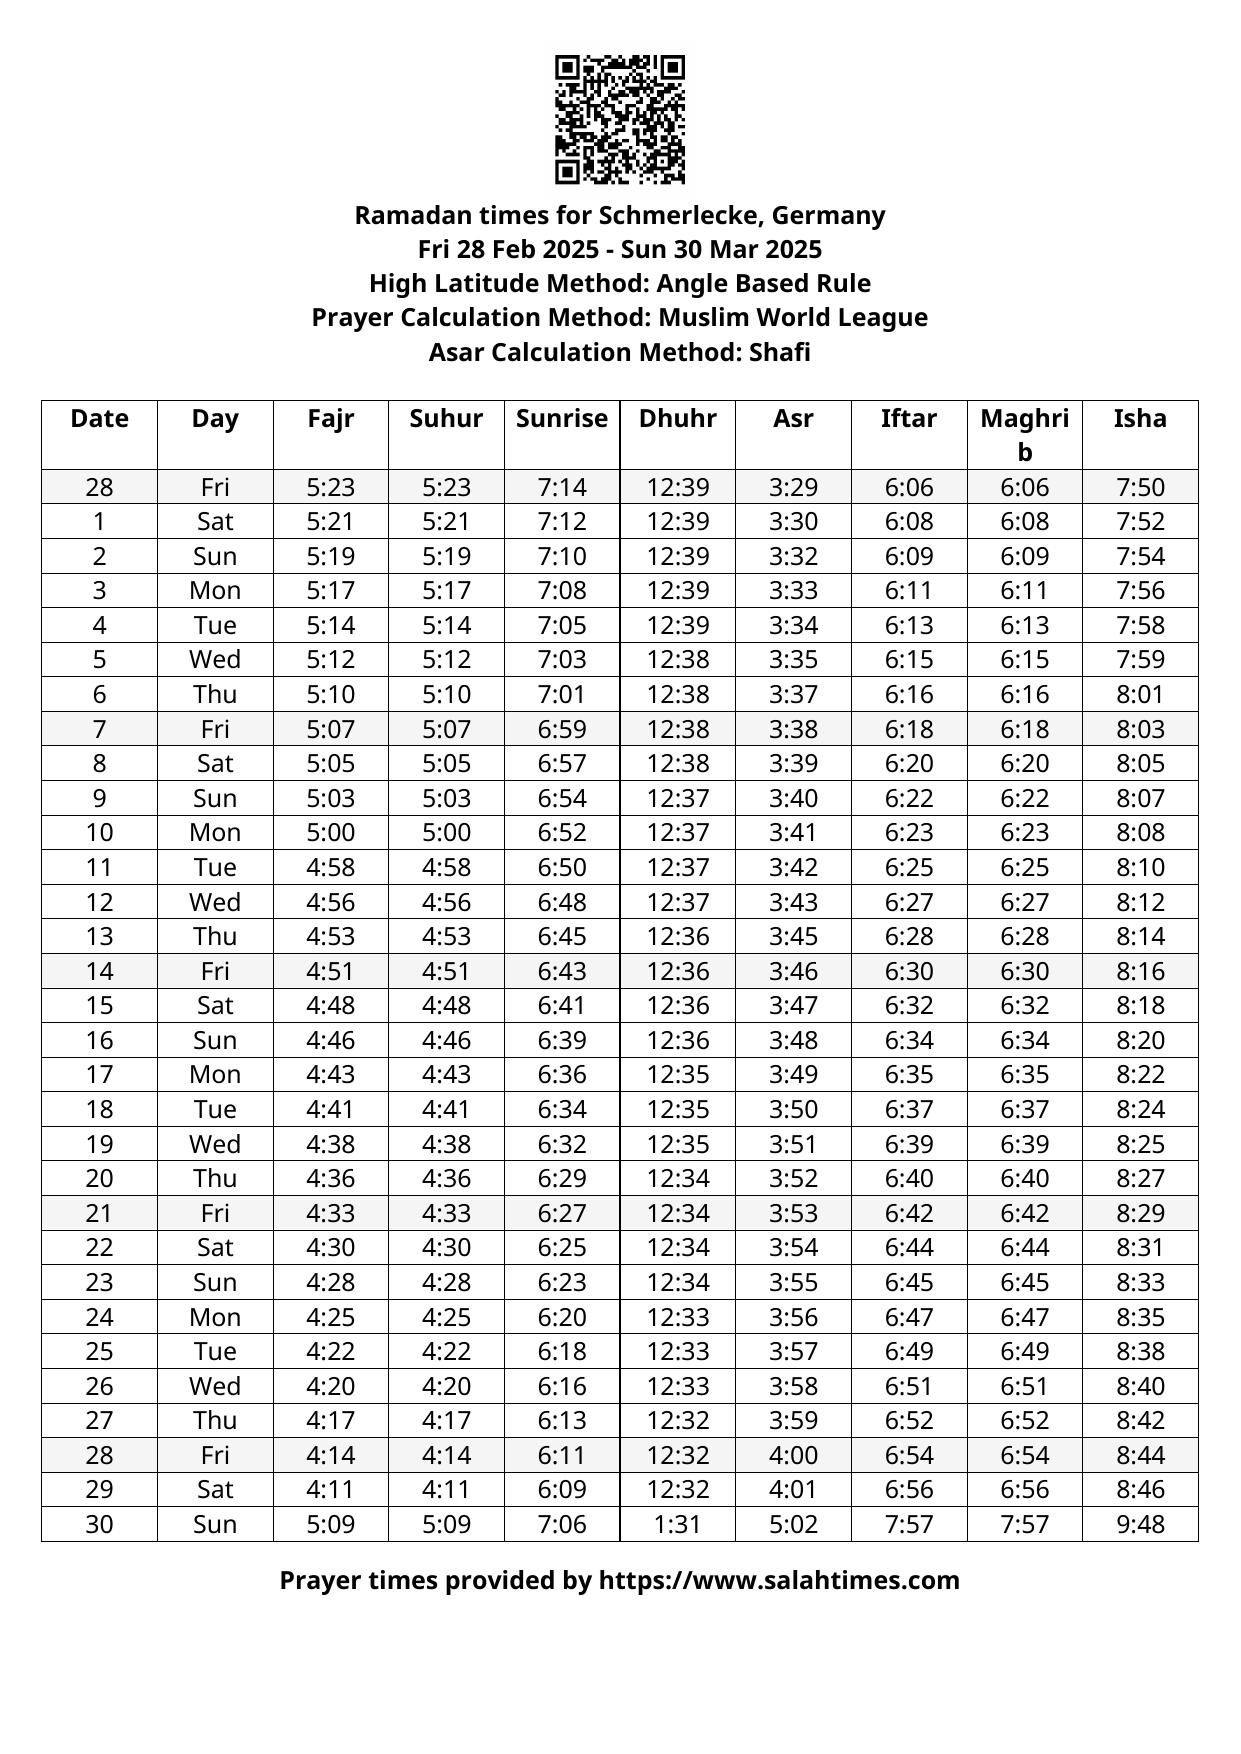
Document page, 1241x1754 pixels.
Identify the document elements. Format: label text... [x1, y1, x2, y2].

table_cell 7:10 [505, 539, 619, 572]
table_cell 6:45 [852, 1265, 967, 1299]
table_cell 4:38 [389, 1127, 504, 1160]
table_cell 6:09 [968, 539, 1082, 572]
table_cell 4:00 [736, 1438, 851, 1472]
table_cell 7:05 [505, 608, 619, 642]
table_cell Sun [158, 1265, 273, 1299]
table_header Suhur [389, 401, 504, 469]
table_cell 4:14 [389, 1438, 504, 1472]
table_cell 3:42 [736, 850, 851, 884]
table_cell 3:59 [736, 1404, 851, 1437]
table_cell Wed [158, 643, 273, 676]
table_cell 6:13 [852, 608, 967, 642]
table_cell Thu [158, 1161, 273, 1195]
table_cell 3:33 [736, 574, 851, 607]
table_cell 17 [42, 1058, 157, 1091]
table_cell 7:56 [1083, 574, 1198, 607]
table_cell 4:51 [274, 954, 388, 987]
table_cell 3:58 [736, 1369, 851, 1402]
table_cell Sun [158, 1023, 273, 1057]
table_cell 6:18 [505, 1334, 619, 1368]
table_cell 6:11 [505, 1438, 619, 1472]
table_cell Thu [158, 677, 273, 711]
table_cell 12:32 [621, 1404, 735, 1437]
table_cell 6:15 [968, 643, 1082, 676]
table_cell 5:17 [389, 574, 504, 607]
table_cell Fri [158, 470, 273, 503]
table_cell 21 [42, 1196, 157, 1229]
table_cell Sun [158, 781, 273, 814]
table_cell 10 [42, 816, 157, 849]
table_cell 6:20 [505, 1300, 619, 1333]
table_cell 6:20 [968, 746, 1082, 780]
table_cell 5:00 [389, 816, 504, 849]
table_cell 12:34 [621, 1196, 735, 1229]
table_cell 7:52 [1083, 504, 1198, 538]
table_cell 4:11 [274, 1473, 388, 1506]
table_cell 5:09 [274, 1507, 388, 1541]
table_cell 8:42 [1083, 1404, 1198, 1437]
table_header Date [42, 401, 157, 469]
table_cell 3:40 [736, 781, 851, 814]
table_cell 8:46 [1083, 1473, 1198, 1506]
table_header Asr [736, 401, 851, 469]
table_cell 4:01 [736, 1473, 851, 1506]
table_cell 7:54 [1083, 539, 1198, 572]
table_cell 4 [42, 608, 157, 642]
table_cell 6:47 [968, 1300, 1082, 1333]
table_cell 6:39 [968, 1127, 1082, 1160]
table_cell 8:25 [1083, 1127, 1198, 1160]
table_cell 6:37 [968, 1092, 1082, 1126]
table_cell Tue [158, 850, 273, 884]
table_cell 12:36 [621, 954, 735, 987]
table_cell 6 [42, 677, 157, 711]
table_cell 4:58 [389, 850, 504, 884]
table_cell 3:54 [736, 1231, 851, 1264]
table_cell 6:11 [852, 574, 967, 607]
table_cell 8:35 [1083, 1300, 1198, 1333]
text Fri 28 Feb 2025 - Sun 30 Mar 2025 [42, 232, 1198, 266]
table_cell 4:20 [274, 1369, 388, 1402]
table_cell 3:37 [736, 677, 851, 711]
table_header Fajr [274, 401, 388, 469]
table_cell 6:23 [968, 816, 1082, 849]
table_cell Sun [158, 539, 273, 572]
table_cell Wed [158, 1369, 273, 1402]
table_cell 11 [42, 850, 157, 884]
table_cell 5:21 [389, 504, 504, 538]
table_cell 5:05 [274, 746, 388, 780]
table_cell 5:02 [736, 1507, 851, 1541]
table_cell Mon [158, 816, 273, 849]
table_cell 6:20 [852, 746, 967, 780]
table_cell 6:09 [852, 539, 967, 572]
table_cell 6:06 [852, 470, 967, 503]
table_cell 23 [42, 1265, 157, 1299]
table_cell 4:28 [274, 1265, 388, 1299]
text Ramadan times for Schmerlecke, Germany [42, 198, 1198, 232]
table_cell 8:44 [1083, 1438, 1198, 1472]
table_cell 28 [42, 1438, 157, 1472]
table_cell 3:30 [736, 504, 851, 538]
table_cell 4:36 [274, 1161, 388, 1195]
table_cell Fri [158, 1438, 273, 1472]
table_header Sunrise [505, 401, 619, 469]
table_cell 3:29 [736, 470, 851, 503]
table_cell 12:35 [621, 1092, 735, 1126]
table_cell 4:28 [389, 1265, 504, 1299]
table_cell 6:42 [852, 1196, 967, 1229]
table_cell 5:10 [274, 677, 388, 711]
table_cell 3:51 [736, 1127, 851, 1160]
table_cell 12:36 [621, 919, 735, 953]
table_cell 12:39 [621, 539, 735, 572]
table_cell 6:43 [505, 954, 619, 987]
table_cell 4:48 [274, 989, 388, 1022]
text Asar Calculation Method: Shafi [42, 334, 1198, 368]
table_cell 5:14 [274, 608, 388, 642]
table_cell 5:23 [274, 470, 388, 503]
table_cell 15 [42, 989, 157, 1022]
text Prayer times provided by https://www.salahtimes.com [42, 1563, 1198, 1597]
table_cell 5:00 [274, 816, 388, 849]
table_cell 7:08 [505, 574, 619, 607]
table_cell 6:54 [505, 781, 619, 814]
table_cell 12:39 [621, 608, 735, 642]
table_cell 6:40 [968, 1161, 1082, 1195]
table_cell 6:45 [968, 1265, 1082, 1299]
table_cell 27 [42, 1404, 157, 1437]
table_cell 6:30 [968, 954, 1082, 987]
table_cell 6:15 [852, 643, 967, 676]
table_cell 6:28 [852, 919, 967, 953]
table_cell Thu [158, 919, 273, 953]
table_cell 6:50 [505, 850, 619, 884]
table_cell 6:32 [968, 989, 1082, 1022]
table_cell 8:14 [1083, 919, 1198, 953]
table_cell 6:08 [968, 504, 1082, 538]
table_cell 14 [42, 954, 157, 987]
table_cell 3:50 [736, 1092, 851, 1126]
table_cell 3:34 [736, 608, 851, 642]
table_cell 5:12 [389, 643, 504, 676]
table_cell 20 [42, 1161, 157, 1195]
table_cell 12:37 [621, 850, 735, 884]
table_cell 6:32 [505, 1127, 619, 1160]
table_cell 29 [42, 1473, 157, 1506]
table_cell 4:46 [274, 1023, 388, 1057]
table_cell 30 [42, 1507, 157, 1541]
table_cell 6:25 [968, 850, 1082, 884]
table_cell 6:23 [505, 1265, 619, 1299]
table_cell 12:33 [621, 1369, 735, 1402]
table_cell 7:57 [852, 1507, 967, 1541]
table_cell 4:41 [274, 1092, 388, 1126]
table_cell 19 [42, 1127, 157, 1160]
table_cell 7:01 [505, 677, 619, 711]
table_cell 6:34 [505, 1092, 619, 1126]
table_header Maghrib [968, 401, 1082, 469]
table_cell 6:23 [852, 816, 967, 849]
table_cell 8:38 [1083, 1334, 1198, 1368]
table_cell 5:19 [389, 539, 504, 572]
table_cell 4:30 [389, 1231, 504, 1264]
table_cell 6:35 [968, 1058, 1082, 1091]
table_cell 6:11 [968, 574, 1082, 607]
table_cell 6:39 [852, 1127, 967, 1160]
table_cell 6:18 [968, 712, 1082, 745]
table_cell 12:39 [621, 504, 735, 538]
table_cell 6:25 [505, 1231, 619, 1264]
table_cell 3:48 [736, 1023, 851, 1057]
table_cell 5:05 [389, 746, 504, 780]
table_cell 8:12 [1083, 885, 1198, 918]
table_cell 6:56 [852, 1473, 967, 1506]
table_cell 8:08 [1083, 816, 1198, 849]
table_cell 6:08 [852, 504, 967, 538]
table_cell 3:47 [736, 989, 851, 1022]
table_cell 12:39 [621, 574, 735, 607]
table_cell 8:05 [1083, 746, 1198, 780]
table_cell 6:52 [505, 816, 619, 849]
table_cell 4:25 [389, 1300, 504, 1333]
table_cell 12:34 [621, 1231, 735, 1264]
table_cell 4:58 [274, 850, 388, 884]
table_cell 12:35 [621, 1127, 735, 1160]
table_cell 3:49 [736, 1058, 851, 1091]
table_cell 12:37 [621, 816, 735, 849]
table_cell 7:59 [1083, 643, 1198, 676]
text Prayer Calculation Method: Muslim World League [42, 300, 1198, 334]
table_cell 7:14 [505, 470, 619, 503]
table_cell 3:32 [736, 539, 851, 572]
table_cell 3:52 [736, 1161, 851, 1195]
table_cell 24 [42, 1300, 157, 1333]
table_cell 1:31 [621, 1507, 735, 1541]
table_cell 6:56 [968, 1473, 1082, 1506]
table_cell 4:43 [389, 1058, 504, 1091]
table_cell 4:30 [274, 1231, 388, 1264]
table_cell 6:48 [505, 885, 619, 918]
table_cell 6:25 [852, 850, 967, 884]
table_cell 6:13 [968, 608, 1082, 642]
table_cell 5:19 [274, 539, 388, 572]
table_cell Sun [158, 1507, 273, 1541]
table_cell 4:17 [389, 1404, 504, 1437]
table_cell 7:06 [505, 1507, 619, 1541]
table_cell 5:03 [274, 781, 388, 814]
table_cell Tue [158, 1334, 273, 1368]
table_cell 7:57 [968, 1507, 1082, 1541]
table_cell 9 [42, 781, 157, 814]
table_cell 5:07 [274, 712, 388, 745]
table_cell 4:51 [389, 954, 504, 987]
table_cell 4:33 [389, 1196, 504, 1229]
table_cell 6:54 [852, 1438, 967, 1472]
table_cell 6:06 [968, 470, 1082, 503]
table_cell 12:39 [621, 470, 735, 503]
table_cell Thu [158, 1404, 273, 1437]
table_header Iftar [852, 401, 967, 469]
table_cell 5:09 [389, 1507, 504, 1541]
table_cell Mon [158, 1300, 273, 1333]
table_cell 4:43 [274, 1058, 388, 1091]
table_cell 4:48 [389, 989, 504, 1022]
table_cell 4:56 [274, 885, 388, 918]
table_cell 8:40 [1083, 1369, 1198, 1402]
table_cell 5:10 [389, 677, 504, 711]
table_cell 8:18 [1083, 989, 1198, 1022]
table_cell 3:56 [736, 1300, 851, 1333]
table_cell 6:37 [852, 1092, 967, 1126]
table_cell 26 [42, 1369, 157, 1402]
table_cell 3 [42, 574, 157, 607]
table_cell 6:39 [505, 1023, 619, 1057]
table_cell 8:31 [1083, 1231, 1198, 1264]
table_cell Sat [158, 504, 273, 538]
table_cell 4:22 [389, 1334, 504, 1368]
table_cell 6:35 [852, 1058, 967, 1091]
table_cell 7:12 [505, 504, 619, 538]
table_cell 12:38 [621, 643, 735, 676]
table_cell 4:17 [274, 1404, 388, 1437]
table_cell 3:35 [736, 643, 851, 676]
table_cell 4:14 [274, 1438, 388, 1472]
table_cell 12:32 [621, 1438, 735, 1472]
table_cell 3:46 [736, 954, 851, 987]
table_cell 2 [42, 539, 157, 572]
table_cell 3:39 [736, 746, 851, 780]
table_cell 6:09 [505, 1473, 619, 1506]
table_cell Fri [158, 1196, 273, 1229]
table_cell 6:52 [968, 1404, 1082, 1437]
table_cell 12:36 [621, 1023, 735, 1057]
table_cell Fri [158, 954, 273, 987]
table_cell 12:35 [621, 1058, 735, 1091]
table_cell 6:42 [968, 1196, 1082, 1229]
table_cell 6:49 [968, 1334, 1082, 1368]
table_cell 12:33 [621, 1300, 735, 1333]
table_header Day [158, 401, 273, 469]
table_cell Sat [158, 746, 273, 780]
table_cell 7:50 [1083, 470, 1198, 503]
table_cell 8:10 [1083, 850, 1198, 884]
table_cell 5:03 [389, 781, 504, 814]
table_cell 4:46 [389, 1023, 504, 1057]
table_cell 6:30 [852, 954, 967, 987]
table_cell 7 [42, 712, 157, 745]
table_cell 4:36 [389, 1161, 504, 1195]
table_cell 4:33 [274, 1196, 388, 1229]
table_cell Tue [158, 1092, 273, 1126]
table_cell 8:29 [1083, 1196, 1198, 1229]
table_cell 6:44 [968, 1231, 1082, 1264]
table_cell 25 [42, 1334, 157, 1368]
table_header Dhuhr [621, 401, 735, 469]
table_cell 4:25 [274, 1300, 388, 1333]
table_cell 6:34 [852, 1023, 967, 1057]
table_cell 6:18 [852, 712, 967, 745]
table_cell Wed [158, 885, 273, 918]
table_cell 3:57 [736, 1334, 851, 1368]
table_cell 8 [42, 746, 157, 780]
table_cell Tue [158, 608, 273, 642]
table_cell 6:16 [505, 1369, 619, 1402]
table_cell 12:38 [621, 746, 735, 780]
table_cell 5:07 [389, 712, 504, 745]
table_cell 5:14 [389, 608, 504, 642]
table_cell 12 [42, 885, 157, 918]
table_cell 6:59 [505, 712, 619, 745]
table_cell 8:27 [1083, 1161, 1198, 1195]
table_cell 16 [42, 1023, 157, 1057]
table_cell 6:40 [852, 1161, 967, 1195]
text High Latitude Method: Angle Based Rule [42, 266, 1198, 300]
table_cell 4:38 [274, 1127, 388, 1160]
table_cell 6:49 [852, 1334, 967, 1368]
table_cell Mon [158, 1058, 273, 1091]
table_cell Sat [158, 1473, 273, 1506]
table_cell 4:53 [389, 919, 504, 953]
table_cell 6:22 [852, 781, 967, 814]
table_cell 6:45 [505, 919, 619, 953]
table_cell 4:22 [274, 1334, 388, 1368]
table_cell 8:22 [1083, 1058, 1198, 1091]
table_cell 9:48 [1083, 1507, 1198, 1541]
table_cell 12:36 [621, 989, 735, 1022]
table_cell 6:22 [968, 781, 1082, 814]
table_cell 6:27 [968, 885, 1082, 918]
table_cell Mon [158, 574, 273, 607]
table_cell 6:51 [968, 1369, 1082, 1402]
table_cell 3:41 [736, 816, 851, 849]
table_cell 13 [42, 919, 157, 953]
table_cell 6:51 [852, 1369, 967, 1402]
table_cell 5:17 [274, 574, 388, 607]
table_cell 6:16 [852, 677, 967, 711]
table_cell 4:11 [389, 1473, 504, 1506]
table_cell 6:28 [968, 919, 1082, 953]
table_cell 6:41 [505, 989, 619, 1022]
table_cell 1 [42, 504, 157, 538]
table_cell 6:44 [852, 1231, 967, 1264]
table_cell 3:43 [736, 885, 851, 918]
table_cell 12:34 [621, 1265, 735, 1299]
picture [542, 41, 699, 198]
table_cell 5 [42, 643, 157, 676]
table_cell 6:34 [968, 1023, 1082, 1057]
table_cell 4:41 [389, 1092, 504, 1126]
table_cell 6:57 [505, 746, 619, 780]
table_cell 8:03 [1083, 712, 1198, 745]
table_cell 6:32 [852, 989, 967, 1022]
table_cell 12:37 [621, 885, 735, 918]
table_cell 8:33 [1083, 1265, 1198, 1299]
table_cell Sat [158, 1231, 273, 1264]
table_cell 18 [42, 1092, 157, 1126]
table_header Isha [1083, 401, 1198, 469]
table_cell 5:21 [274, 504, 388, 538]
table_cell 5:12 [274, 643, 388, 676]
table_cell 12:38 [621, 712, 735, 745]
table_cell 5:23 [389, 470, 504, 503]
table_cell 6:36 [505, 1058, 619, 1091]
table_cell 6:13 [505, 1404, 619, 1437]
table_cell 3:55 [736, 1265, 851, 1299]
table_cell 4:56 [389, 885, 504, 918]
table_cell 3:38 [736, 712, 851, 745]
table_cell 6:47 [852, 1300, 967, 1333]
table_cell 6:27 [505, 1196, 619, 1229]
table_cell 12:37 [621, 781, 735, 814]
table_cell 6:27 [852, 885, 967, 918]
table_cell Sat [158, 989, 273, 1022]
table_cell 8:24 [1083, 1092, 1198, 1126]
table_cell 12:34 [621, 1161, 735, 1195]
table_cell 12:38 [621, 677, 735, 711]
table_cell 6:29 [505, 1161, 619, 1195]
table_cell 6:54 [968, 1438, 1082, 1472]
table_cell 7:03 [505, 643, 619, 676]
table_cell 4:20 [389, 1369, 504, 1402]
table_cell 8:07 [1083, 781, 1198, 814]
table_cell 28 [42, 470, 157, 503]
table_cell 4:53 [274, 919, 388, 953]
table_cell Wed [158, 1127, 273, 1160]
table_cell 8:20 [1083, 1023, 1198, 1057]
table_cell Fri [158, 712, 273, 745]
table_cell 6:52 [852, 1404, 967, 1437]
table_cell 12:32 [621, 1473, 735, 1506]
table_cell 6:16 [968, 677, 1082, 711]
table_cell 7:58 [1083, 608, 1198, 642]
table_cell 3:53 [736, 1196, 851, 1229]
table_cell 12:33 [621, 1334, 735, 1368]
table_cell 8:16 [1083, 954, 1198, 987]
table_cell 22 [42, 1231, 157, 1264]
table_cell 3:45 [736, 919, 851, 953]
table_cell 8:01 [1083, 677, 1198, 711]
